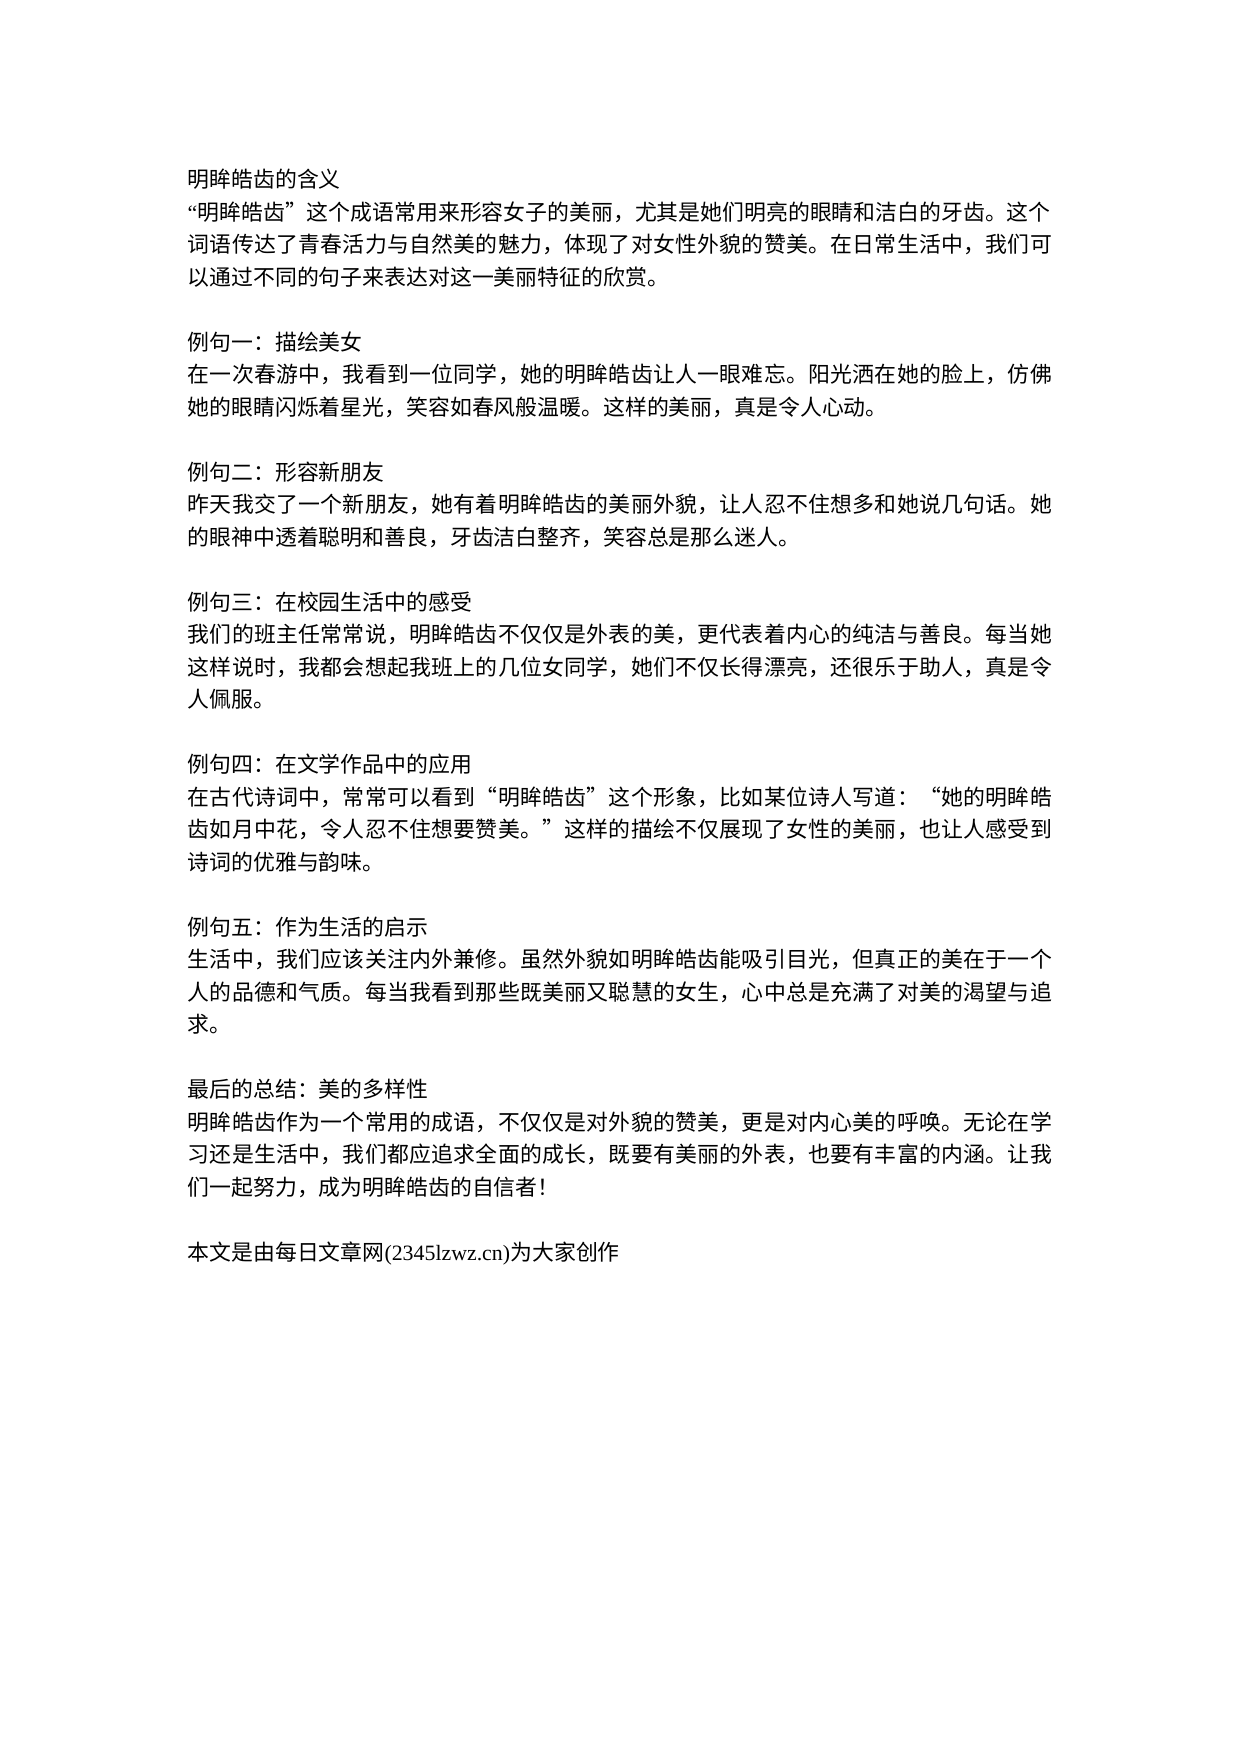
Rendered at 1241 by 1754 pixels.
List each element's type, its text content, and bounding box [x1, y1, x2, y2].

text 在古代诗词中，常常可以看到“明眸皓齿”这个形象，比如某位诗人写道：“她的明眸皓齿如月中花，令人忍不住想要赞美。”这样的描绘不仅展现了女性的美丽，也让人感受到诗词的优雅与韵味。 [187, 779, 1053, 877]
text 昨天我交了一个新朋友，她有着明眸皓齿的美丽外貌，让人忍不住想多和她说几句话。她的眼神中透着聪明和善良，牙齿洁白整齐，笑容总是那么迷人。 [187, 487, 1053, 552]
text 明眸皓齿作为一个常用的成语，不仅仅是对外貌的赞美，更是对内心美的呼唤。无论在学习还是生活中，我们都应追求全面的成长，既要有美丽的外表，也要有丰富的内涵。让我们一起努力，成为明眸皓齿的自信者！ [187, 1104, 1053, 1202]
text 明眸皓齿的含义 [187, 162, 1053, 194]
text 我们的班主任常常说，明眸皓齿不仅仅是外表的美，更代表着内心的纯洁与善良。每当她这样说时，我都会想起我班上的几位女同学，她们不仅长得漂亮，还很乐于助人，真是令人佩服。 [187, 617, 1053, 714]
text 例句一：描绘美女 [187, 324, 1053, 357]
text 本文是由每日文章网(2345lzwz.cn)为大家创作 [187, 1234, 1053, 1267]
text 例句四：在文学作品中的应用 [187, 747, 1053, 779]
text “明眸皓齿”这个成语常用来形容女子的美丽，尤其是她们明亮的眼睛和洁白的牙齿。这个词语传达了青春活力与自然美的魅力，体现了对女性外貌的赞美。在日常生活中，我们可以通过不同的句子来表达对这一美丽特征的欣赏。 [187, 194, 1053, 292]
text 最后的总结：美的多样性 [187, 1072, 1053, 1104]
text 例句五：作为生活的启示 [187, 909, 1053, 942]
text 例句二：形容新朋友 [187, 454, 1053, 487]
text 在一次春游中，我看到一位同学，她的明眸皓齿让人一眼难忘。阳光洒在她的脸上，仿佛她的眼睛闪烁着星光，笑容如春风般温暖。这样的美丽，真是令人心动。 [187, 357, 1053, 422]
text 例句三：在校园生活中的感受 [187, 584, 1053, 617]
text 生活中，我们应该关注内外兼修。虽然外貌如明眸皓齿能吸引目光，但真正的美在于一个人的品德和气质。每当我看到那些既美丽又聪慧的女生，心中总是充满了对美的渴望与追求。 [187, 942, 1053, 1039]
